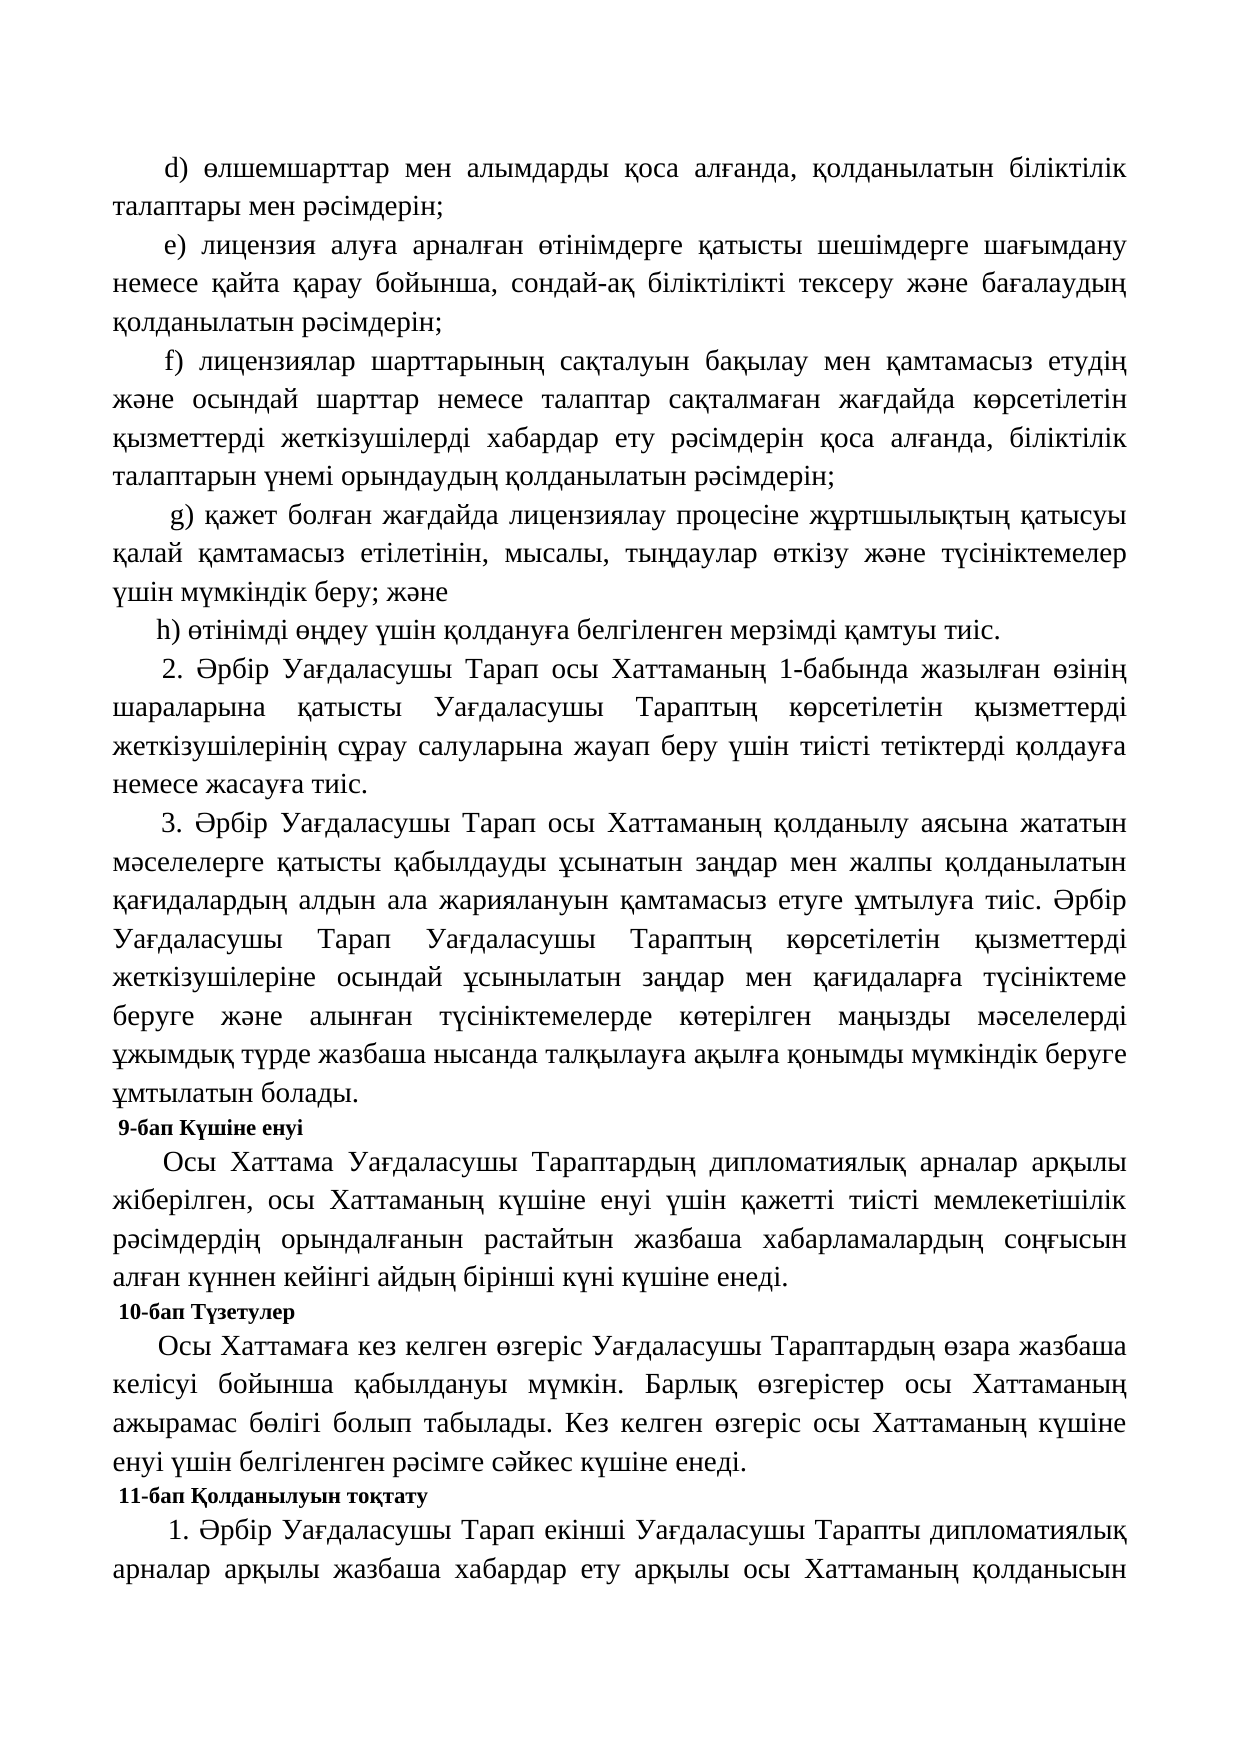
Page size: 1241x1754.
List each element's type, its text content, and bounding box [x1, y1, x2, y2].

text g) қажет болған жағдайда лицензиялау процесіне жұртшылықтың қатысуы қалай қамтамасыз етілетінін, мысалы, тыңдаулар өткізу және түсініктемелер үшін мүмкіндік беру; және [112, 497, 1128, 607]
text d) өлшемшарттар мен алымдарды қоса алғанда, қолданылатын біліктілік талаптары мен рәсімдерін; [112, 150, 1128, 222]
text Осы Хаттамаға кез келген өзгеріс Уағдаласушы Тараптардың өзара жазбаша келісуі бойынша қабылдануы мүмкін. Барлық өзгерістер осы Хаттаманың ажырамас бөлігі болып табылады. Кез келген өзгеріс осы Хаттаманың күшіне енуі үшін белгіленген рәсімге сәйкес күшіне енеді. [112, 1328, 1128, 1477]
text 3. Әрбiр Уағдаласушы Тарап осы Хаттаманың қолданылу аясына жататын мәселелерге қатысты қабылдауды ұсынатын заңдар мен жалпы қолданылатын қағидалардың алдын ала жариялануын қамтамасыз етуге ұмтылуға тиіс. Әрбiр Уағдаласушы Тарап Уағдаласушы Тараптың көрсетілетін қызметтерді жеткізушілеріне осындай ұсынылатын заңдар мен қағидаларға түсініктеме беруге және алынған түсініктемелерде көтерілген маңызды мәселелердi ұжымдық түрде жазбаша нысанда талқылауға ақылға қонымды мүмкіндік беруге ұмтылатын болады. [112, 805, 1128, 1108]
text e) лицензия алуға арналған өтінімдерге қатысты шешімдерге шағымдану немесе қайта қарау бойынша, сондай-ақ біліктілікті тексеру және бағалаудың қолданылатын рәсімдерін; [112, 227, 1128, 338]
text 10-бап Түзетулер [112, 1298, 1128, 1324]
text Осы Хаттама Уағдаласушы Тараптардың дипломатиялық арналар арқылы жіберілген, осы Хаттаманың күшіне енуі үшін қажетті тиісті мемлекетішілік рәсімдердің орындалғанын растайтын жазбаша хабарламалардың соңғысын алған күннен кейінгі айдың бірінші күні күшіне енеді. [112, 1144, 1128, 1293]
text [112, 1512, 1128, 1584]
text f) лицензиялар шарттарының сақталуын бақылау мен қамтамасыз етудің және осындай шарттар немесе талаптар сақталмаған жағдайда көрсетілетін қызметтерді жеткізушілерді хабардар ету рәсімдерін қоса алғанда, біліктілік талаптарын үнемі орындаудың қолданылатын рәсімдерін; [112, 343, 1128, 492]
text 11-бап Қолданылуын тоқтату [112, 1482, 1128, 1509]
text 2. Әрбiр Уағдаласушы Тарап осы Хаттаманың 1-бабында жазылған өзінің шараларына қатысты Уағдаласушы Тараптың көрсетілетін қызметтерді жеткізушілерінің сұрау салуларына жауап беру үшiн тиiстi тетiктерді қолдауға немесе жасауға тиіс. [112, 651, 1128, 800]
text 9-бап Күшіне енуі [112, 1113, 1128, 1140]
text h) өтінімді өңдеу үшін қолдануға белгіленген мерзімді қамтуы тиіс. [112, 612, 1128, 646]
